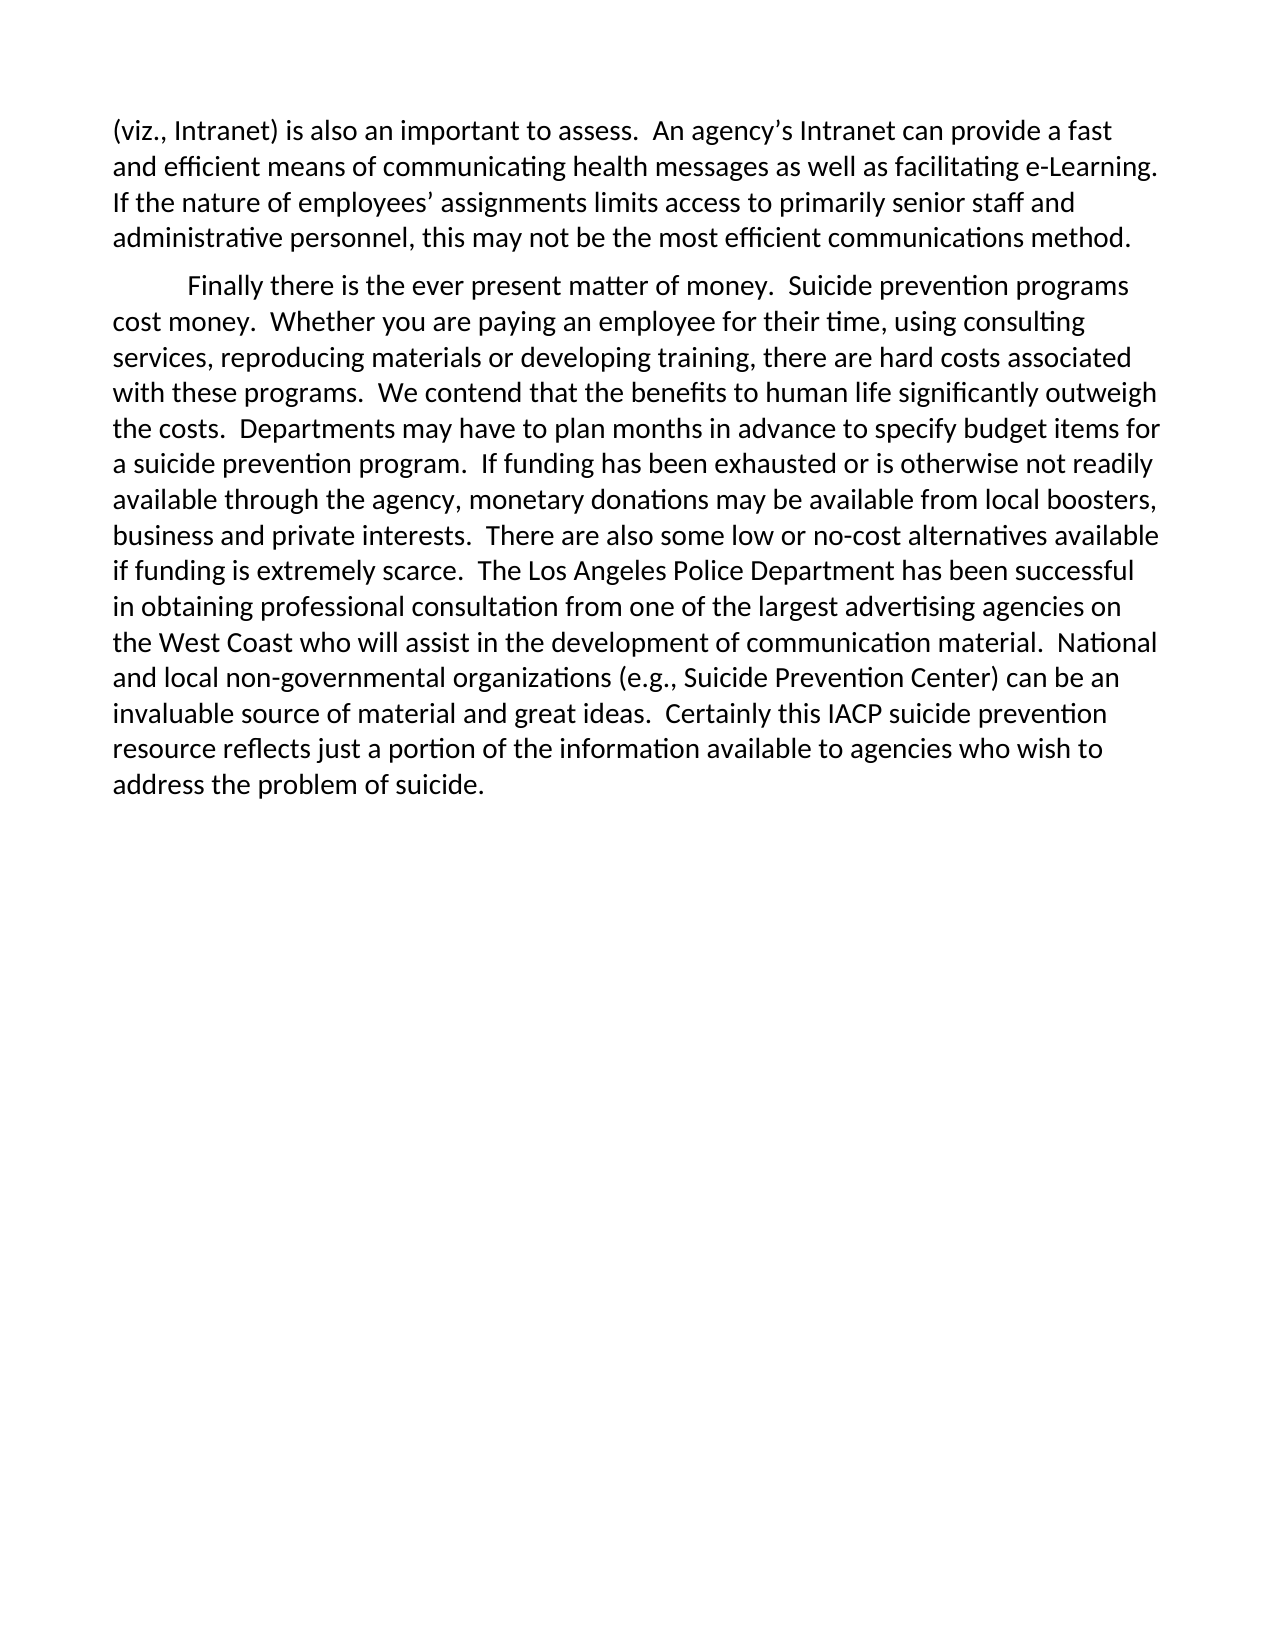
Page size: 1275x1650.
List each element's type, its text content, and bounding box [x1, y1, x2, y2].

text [112, 112, 1162, 255]
text Finally there is the ever present matter of money. Suicide prevention programs cost money. Whether you are paying an employee for their time, using consulting services, reproducing materials or developing training, there are hard costs associated with these programs. We contend that the benefits to human life significantly outweigh the costs. Departments may have to plan months in advance to specify budget items for a suicide prevention program. If funding has been exhausted or is otherwise not readily available through the agency, monetary donations may be available from local boosters, business and private interests. There are also some low or no-cost alternatives available if funding is extremely scarce. The Los Angeles Police Department has been successful in obtaining professional consultation from one of the largest advertising agencies on the West Coast who will assist in the development of communication material. National and local non-governmental organizations (e.g., Suicide Prevention Center) can be an invaluable source of material and great ideas. Certainly this IACP suicide prevention resource reflects just a portion of the information available to agencies who wish to address the problem of suicide. [112, 267, 1162, 802]
